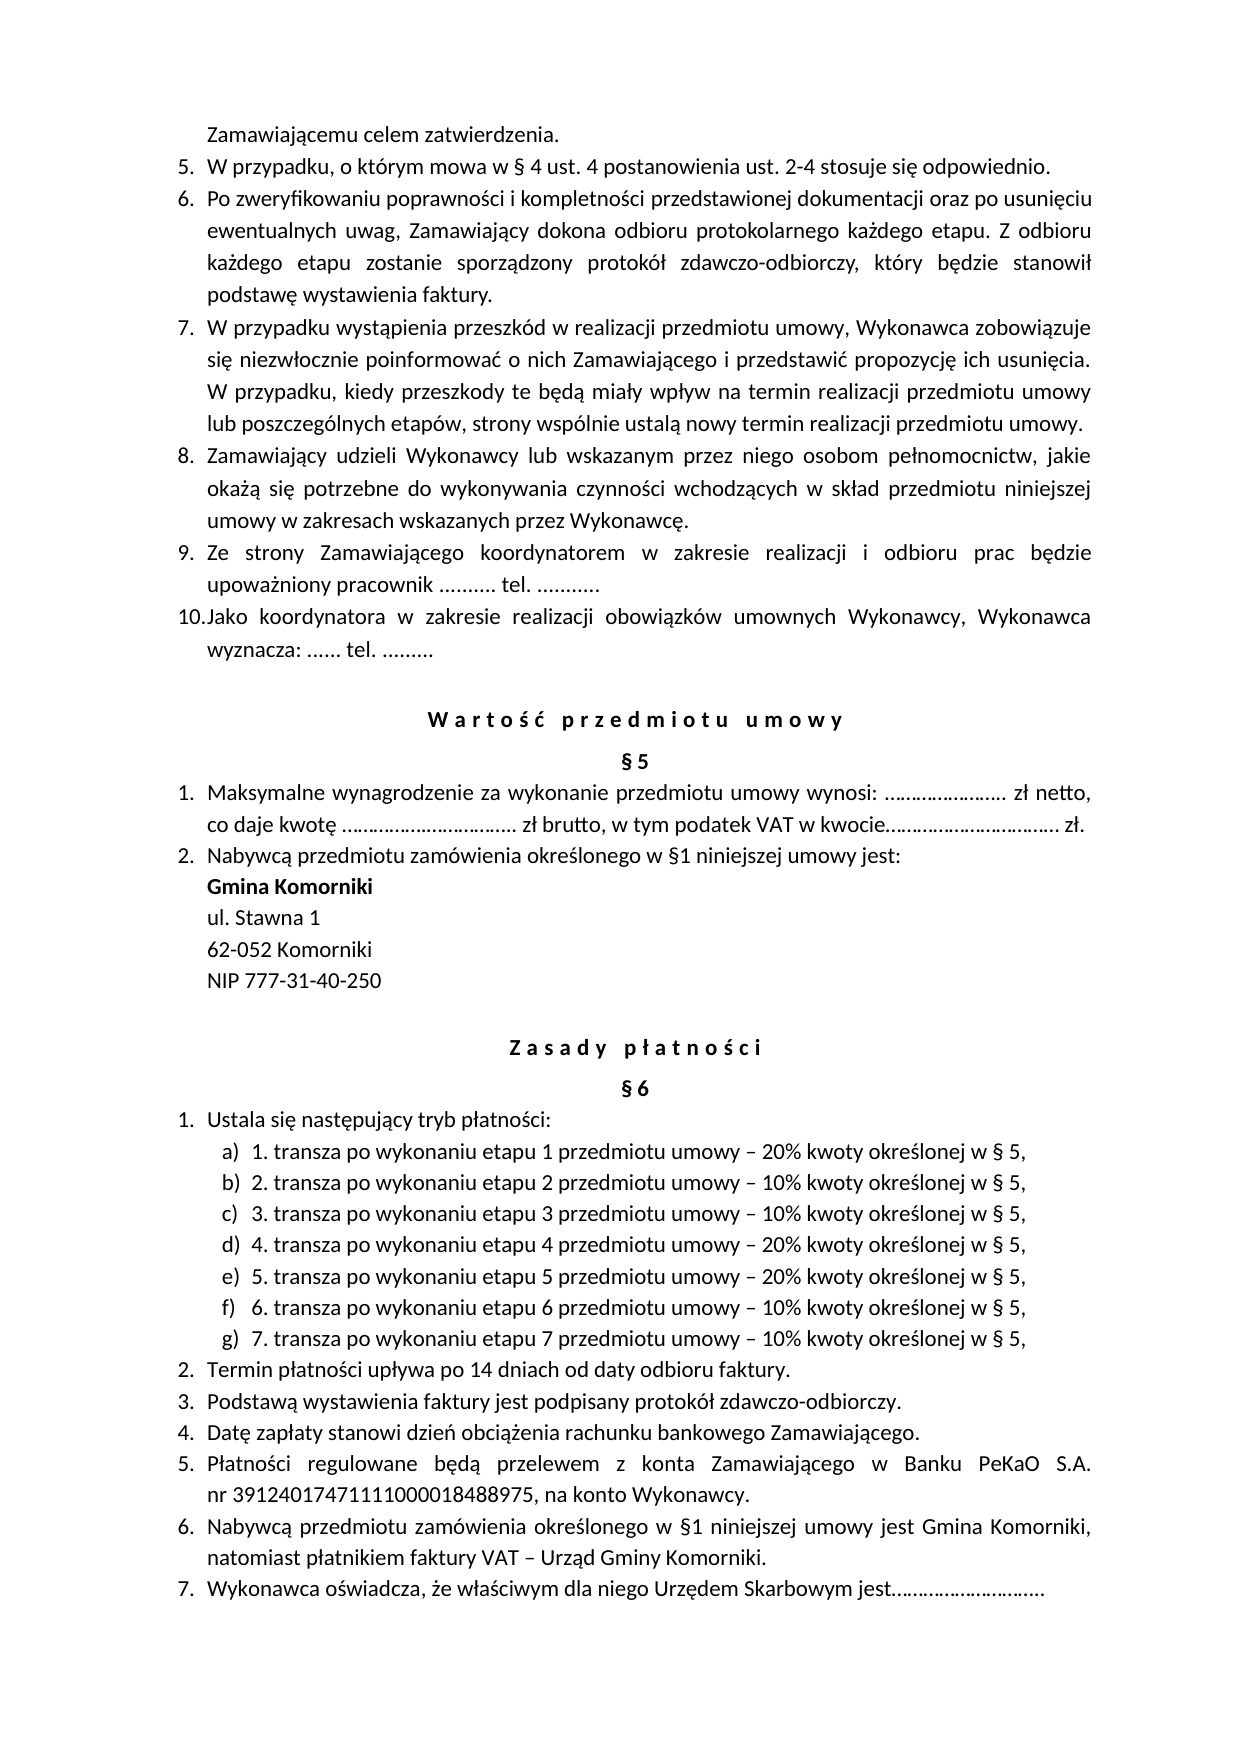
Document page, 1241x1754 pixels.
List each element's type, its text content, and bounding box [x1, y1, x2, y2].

list 4. transza po wykonaniu etapu 4 przedmiotu umowy – 20% kwoty określonej w § 5, [222, 1227, 1093, 1258]
list ul. Stawna 1 [207, 900, 1093, 931]
list W przypadku wystąpienia przeszkód w realizacji przedmiotu umowy, Wykonawca zobowiązuje się niezwłocznie poinformować o nich Zamawiającego i przedstawić propozycję ich usunięcia. W przypadku, kiedy przeszkody te będą miały wpływ na termin realizacji przedmiotu umowy lub poszczególnych etapów, strony wspólnie ustalą nowy termin realizacji przedmiotu umowy. [177, 313, 1093, 437]
text Wartość przedmiotu umowy [177, 692, 1093, 733]
list Zamawiający udzieli Wykonawcy lub wskazanym przez niego osobom pełnomocnictw, jakie okażą się potrzebne do wykonywania czynności wchodzących w skład przedmiotu niniejszej umowy w zakresach wskazanych przez Wykonawcę. [177, 442, 1093, 534]
list Nabywcą przedmiotu zamówienia określonego w §1 niniejszej umowy jest: [177, 838, 1093, 869]
text § 5 [177, 733, 1093, 775]
list Jako koordynatora w zakresie realizacji obowiązków umownych Wykonawcy, Wykonawca wyznacza: ...... tel. ......... [177, 602, 1093, 663]
list Gmina Komorniki [207, 869, 1093, 900]
list Nabywcą przedmiotu zamówienia określonego w §1 niniejszej umowy jest Gmina Komorniki, natomiast płatnikiem faktury VAT – Urząd Gminy Komorniki. [177, 1508, 1093, 1571]
list Wykonawca oświadcza, że właściwym dla niego Urzędem Skarbowym jest……………………….. [177, 1571, 1093, 1602]
list Płatności regulowane będą przelewem z konta Zamawiającego w Banku PeKaO S.A. nr 39124017471111000018488975, na konto Wykonawcy. [177, 1446, 1093, 1508]
list 5. transza po wykonaniu etapu 5 przedmiotu umowy – 20% kwoty określonej w § 5, [222, 1258, 1093, 1290]
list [177, 120, 1093, 148]
text § 6 [177, 1061, 1093, 1102]
list Datę zapłaty stanowi dzień obciążenia rachunku bankowego Zamawiającego. [177, 1415, 1093, 1446]
list NIP 777-31-40-250 [207, 963, 1093, 994]
list Ze strony Zamawiającego koordynatorem w zakresie realizacji i odbioru prac będzie upoważniony pracownik .......... tel. ........... [177, 538, 1093, 598]
list 1. transza po wykonaniu etapu 1 przedmiotu umowy – 20% kwoty określonej w § 5, [222, 1133, 1093, 1165]
list Podstawą wystawienia faktury jest podpisany protokół zdawczo-odbiorczy. [177, 1383, 1093, 1415]
list Termin płatności upływa po 14 dniach od daty odbioru faktury. [177, 1352, 1093, 1383]
list W przypadku, o którym mowa w § 4 ust. 4 postanowienia ust. 2-4 stosuje się odpowiednio. [177, 152, 1093, 180]
list Po zweryfikowaniu poprawności i kompletności przedstawionej dokumentacji oraz po usunięciu ewentualnych uwag, Zamawiający dokona odbioru protokolarnego każdego etapu. Z odbioru każdego etapu zostanie sporządzony protokół zdawczo-odbiorczy, który będzie stanowił podstawę wystawienia faktury. [177, 184, 1093, 309]
text Zasady płatności [177, 1019, 1093, 1061]
list 3. transza po wykonaniu etapu 3 przedmiotu umowy – 10% kwoty określonej w § 5, [222, 1196, 1093, 1227]
list 7. transza po wykonaniu etapu 7 przedmiotu umowy – 10% kwoty określonej w § 5, [222, 1321, 1093, 1352]
list 62-052 Komorniki [207, 931, 1093, 963]
list Ustala się następujący tryb płatności: [177, 1102, 1093, 1133]
list Maksymalne wynagrodzenie za wykonanie przedmiotu umowy wynosi: ………………….. zł netto, co daje kwotę …………….…………….. zł brutto, w tym podatek VAT w kwocie…………………………… zł. [177, 775, 1093, 838]
list 6. transza po wykonaniu etapu 6 przedmiotu umowy – 10% kwoty określonej w § 5, [222, 1290, 1093, 1321]
list 2. transza po wykonaniu etapu 2 przedmiotu umowy – 10% kwoty określonej w § 5, [222, 1165, 1093, 1196]
